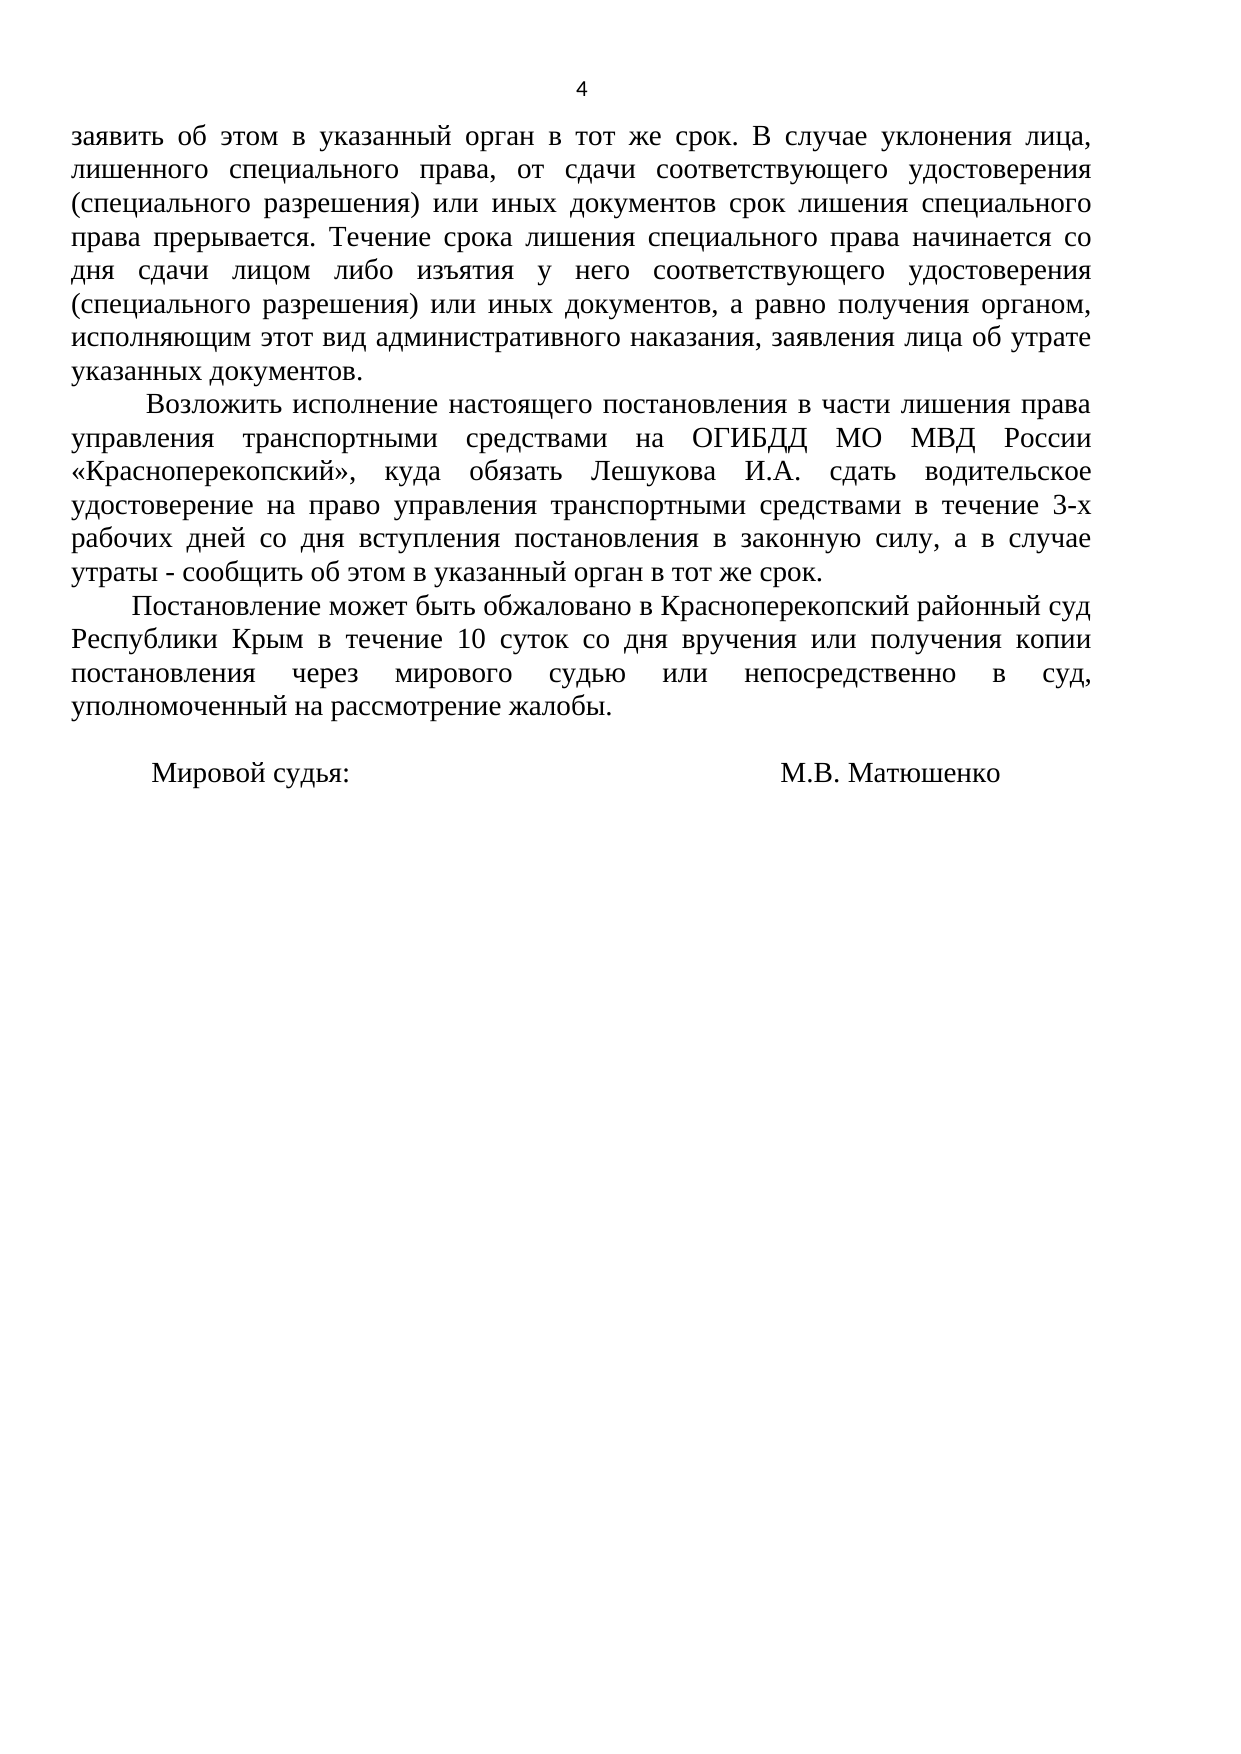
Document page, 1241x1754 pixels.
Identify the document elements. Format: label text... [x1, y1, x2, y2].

text Постановление может быть обжаловано в Красноперекопский районный суд Республики Крым в течение 10 суток со дня вручения или получения копии постановления через мирового судью или непосредственно в суд, уполномоченный на рассмотрение жалобы. [71, 588, 1092, 722]
text Возложить исполнение настоящего постановления в части лишения права управления транспортными средствами на ОГИБДД МО МВД России «Красноперекопский», куда обязать Лешукова И.А. сдать водительское удостоверение на право управления транспортными средствами в течение 3-х рабочих дней со дня вступления постановления в законную силу, а в случае утраты - сообщить об этом в указанный орган в тот же срок. [71, 386, 1092, 588]
text Мировой судья: М.В. Матюшенко [71, 755, 1092, 789]
